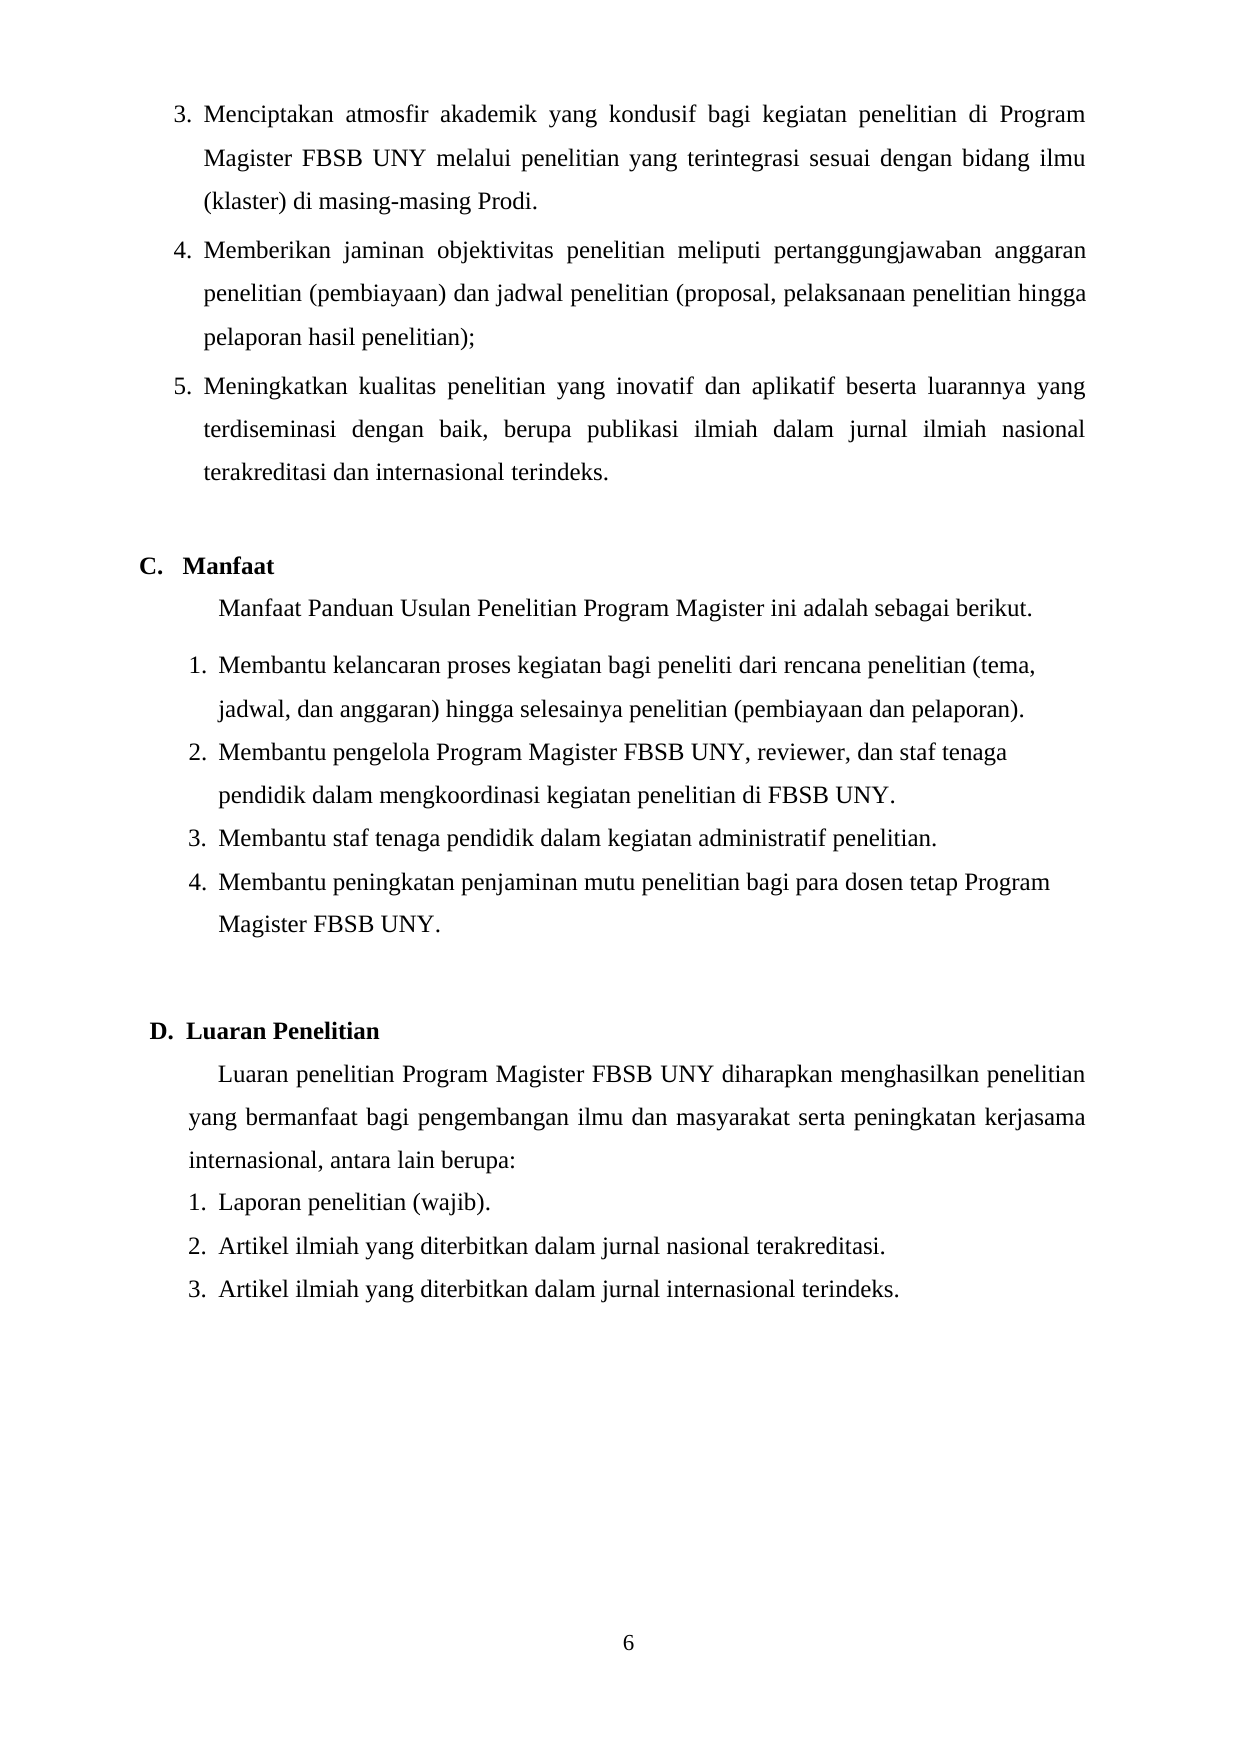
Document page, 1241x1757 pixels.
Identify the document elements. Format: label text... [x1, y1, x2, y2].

list Membantu staf tenaga pendidik dalam kegiatan administratif penelitian. [188, 823, 1142, 852]
list Artikel ilmiah yang diterbitkan dalam jurnal nasional terakreditasi. [188, 1231, 1142, 1260]
list Membantu peningkatan penjaminan mutu penelitian bagi para dosen tetap Program Magister FBSB UNY. [188, 867, 1130, 938]
list Artikel ilmiah yang diterbitkan dalam jurnal internasional terindeks. [188, 1274, 1142, 1303]
list Meningkatkan kualitas penelitian yang inovatif dan aplikatif beserta luarannya yang terdiseminasi dengan baik, berupa publikasi ilmiah dalam jurnal ilmiah nasional terakreditasi dan internasional terindeks. [173, 371, 1087, 486]
list Membantu kelancaran proses kegiatan bagi peneliti dari rencana penelitian (tema, jadwal, dan anggaran) hingga selesainya penelitian (pembiayaan dan pelaporan). [188, 651, 1085, 722]
list Menciptakan atmosfir akademik yang kondusif bagi kegiatan penelitian di Program Magister FBSB UNY melalui penelitian yang terintegrasi sesuai dengan bidang ilmu (klaster) di masing-masing Prodi. [173, 99, 1086, 214]
list Membantu pengelola Program Magister FBSB UNY, reviewer, dan staf tenaga pendidik dalam mengkoordinasi kegiatan penelitian di FBSB UNY. [188, 737, 1085, 809]
text Luaran penelitian Program Magister FBSB UNY diharapkan menghasilkan penelitian yang bermanfaat bagi pengembangan ilmu dan masyarakat serta peningkatan kerjasama internasional, antara lain berupa: [188, 1059, 1086, 1174]
list Laporan penelitian (wajib). [188, 1188, 1142, 1217]
subtitle Manfaat [139, 551, 1142, 579]
subtitle Luaran Penelitian [149, 1016, 1142, 1045]
list Memberikan jaminan objektivitas penelitian meliputi pertanggungjawaban anggaran penelitian (pembiayaan) dan jadwal penelitian (proposal, pelaksanaan penelitian hingga pelaporan hasil penelitian); [173, 235, 1087, 350]
text Manfaat Panduan Usulan Penelitian Program Magister ini adalah sebagai berikut. [218, 593, 1142, 622]
